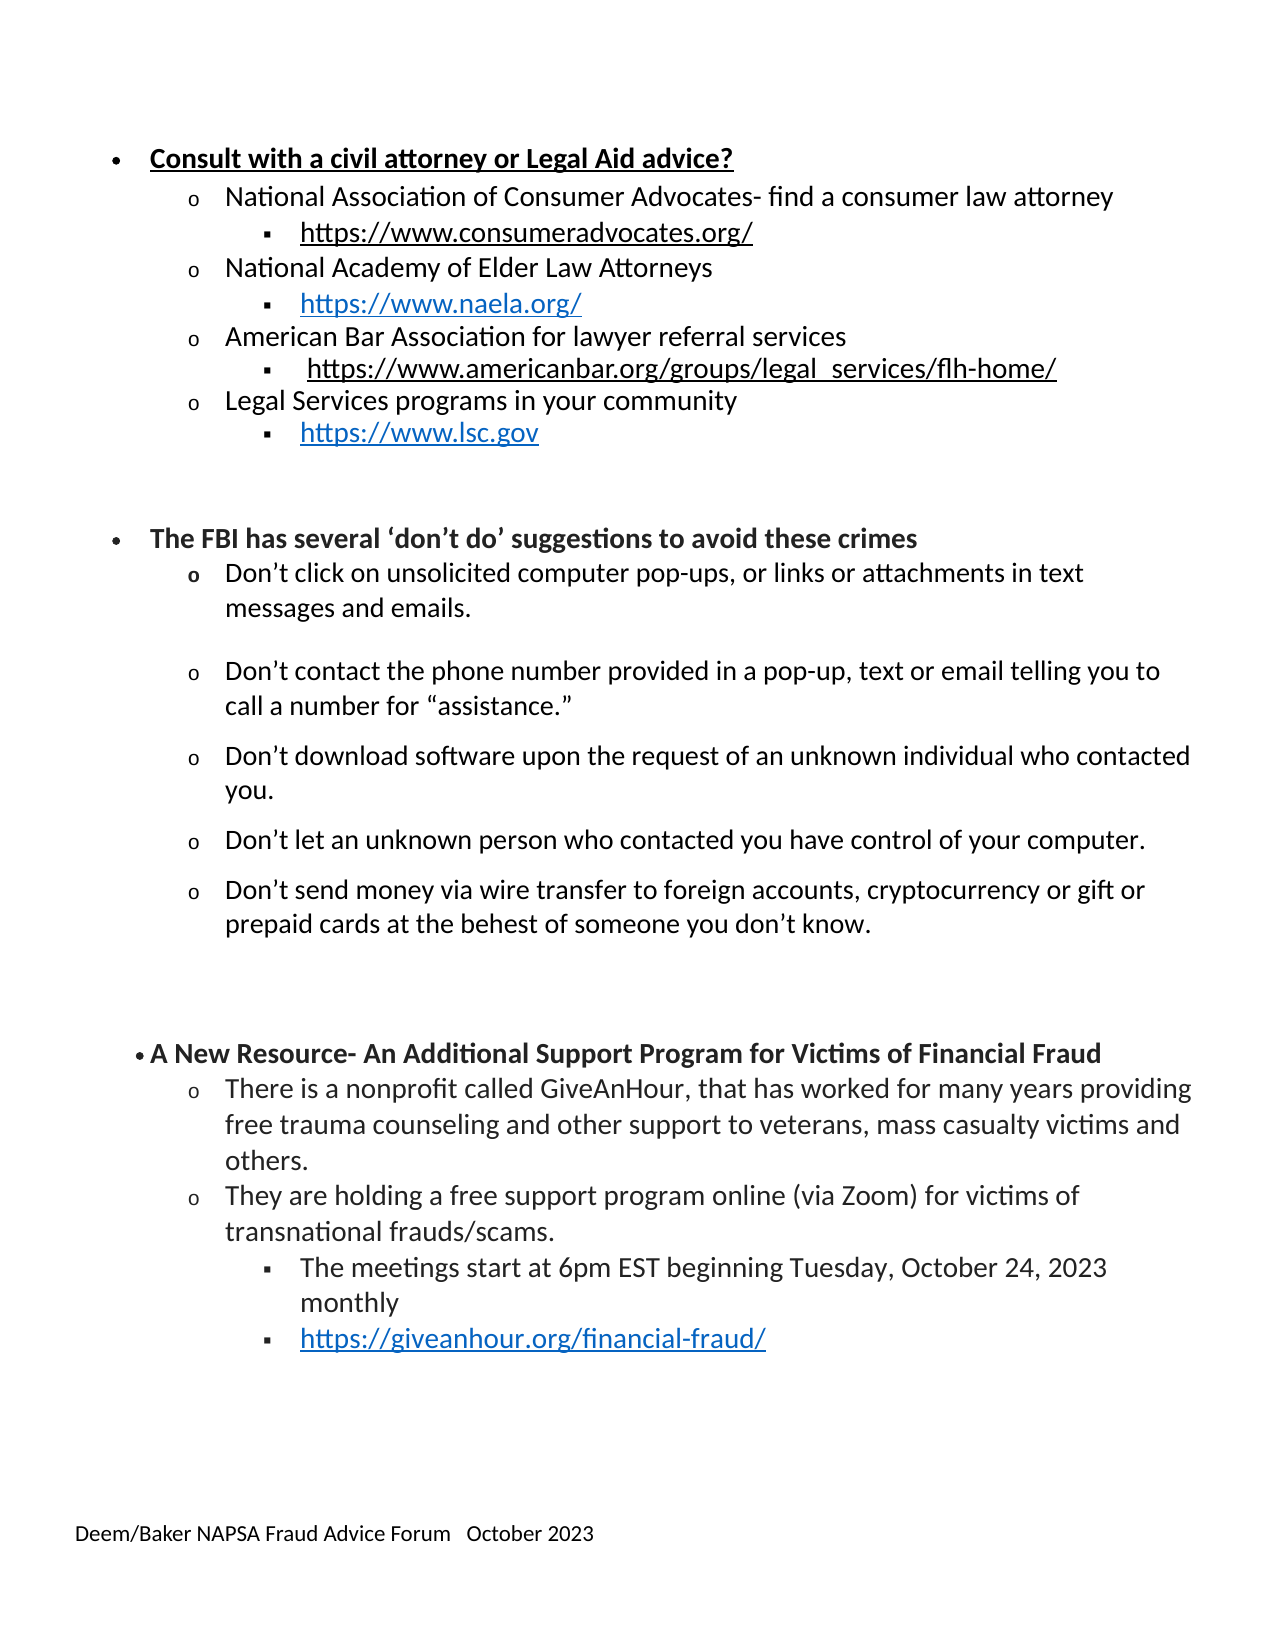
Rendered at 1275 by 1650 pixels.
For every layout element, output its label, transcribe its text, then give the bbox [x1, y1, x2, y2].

list A New Resource- An Additional Support Program for Victims of Financial Fraud [136, 1035, 1200, 1071]
list Legal Services programs in your community [187, 385, 1200, 417]
list Don’t contact the phone number provided in a pop-up, text or email telling you to call a number for “assistance.” [187, 653, 1200, 722]
list They are holding a free support program online (via Zoom) for victims of transnational frauds/scams. [187, 1177, 1200, 1249]
list Don’t download software upon the request of an unknown individual who contacted you. [187, 738, 1200, 807]
list The meetings start at 6pm EST beginning Tuesday, October 24, 2023 monthly [262, 1249, 1200, 1320]
list The FBI has several ‘don’t do’ suggestions to avoid these crimes [112, 520, 1200, 556]
list Consult with a civil attorney or Legal Aid advice? [112, 140, 1200, 175]
list There is a nonprofit called GiveAnHour, that has worked for many years providing free trauma counseling and other support to veterans, mass casualty victims and others. [187, 1071, 1200, 1177]
list https://www.consumeradvocates.org/ [262, 214, 1200, 249]
list https://giveanhour.org/financial-fraud/ [262, 1320, 1200, 1356]
list Don’t click on unsolicited computer pop-ups, or links or attachments in text messages and emails. [187, 556, 1200, 624]
list National Academy of Elder Law Attorneys [187, 249, 1200, 285]
list National Association of Consumer Advocates- find a consumer law attorney [187, 178, 1200, 214]
list American Bar Association for lawyer referral services [187, 321, 1200, 353]
list https://www.americanbar.org/groups/legal_services/flh-home/ [262, 353, 1200, 385]
list Don’t let an unknown person who contacted you have control of your computer. [187, 822, 1200, 857]
list https://www.lsc.gov [262, 417, 1200, 449]
list https://www.naela.org/ [262, 285, 1200, 321]
list Don’t send money via wire transfer to foreign accounts, cryptocurrency or gift or prepaid cards at the behest of someone you don’t know. [187, 872, 1200, 941]
